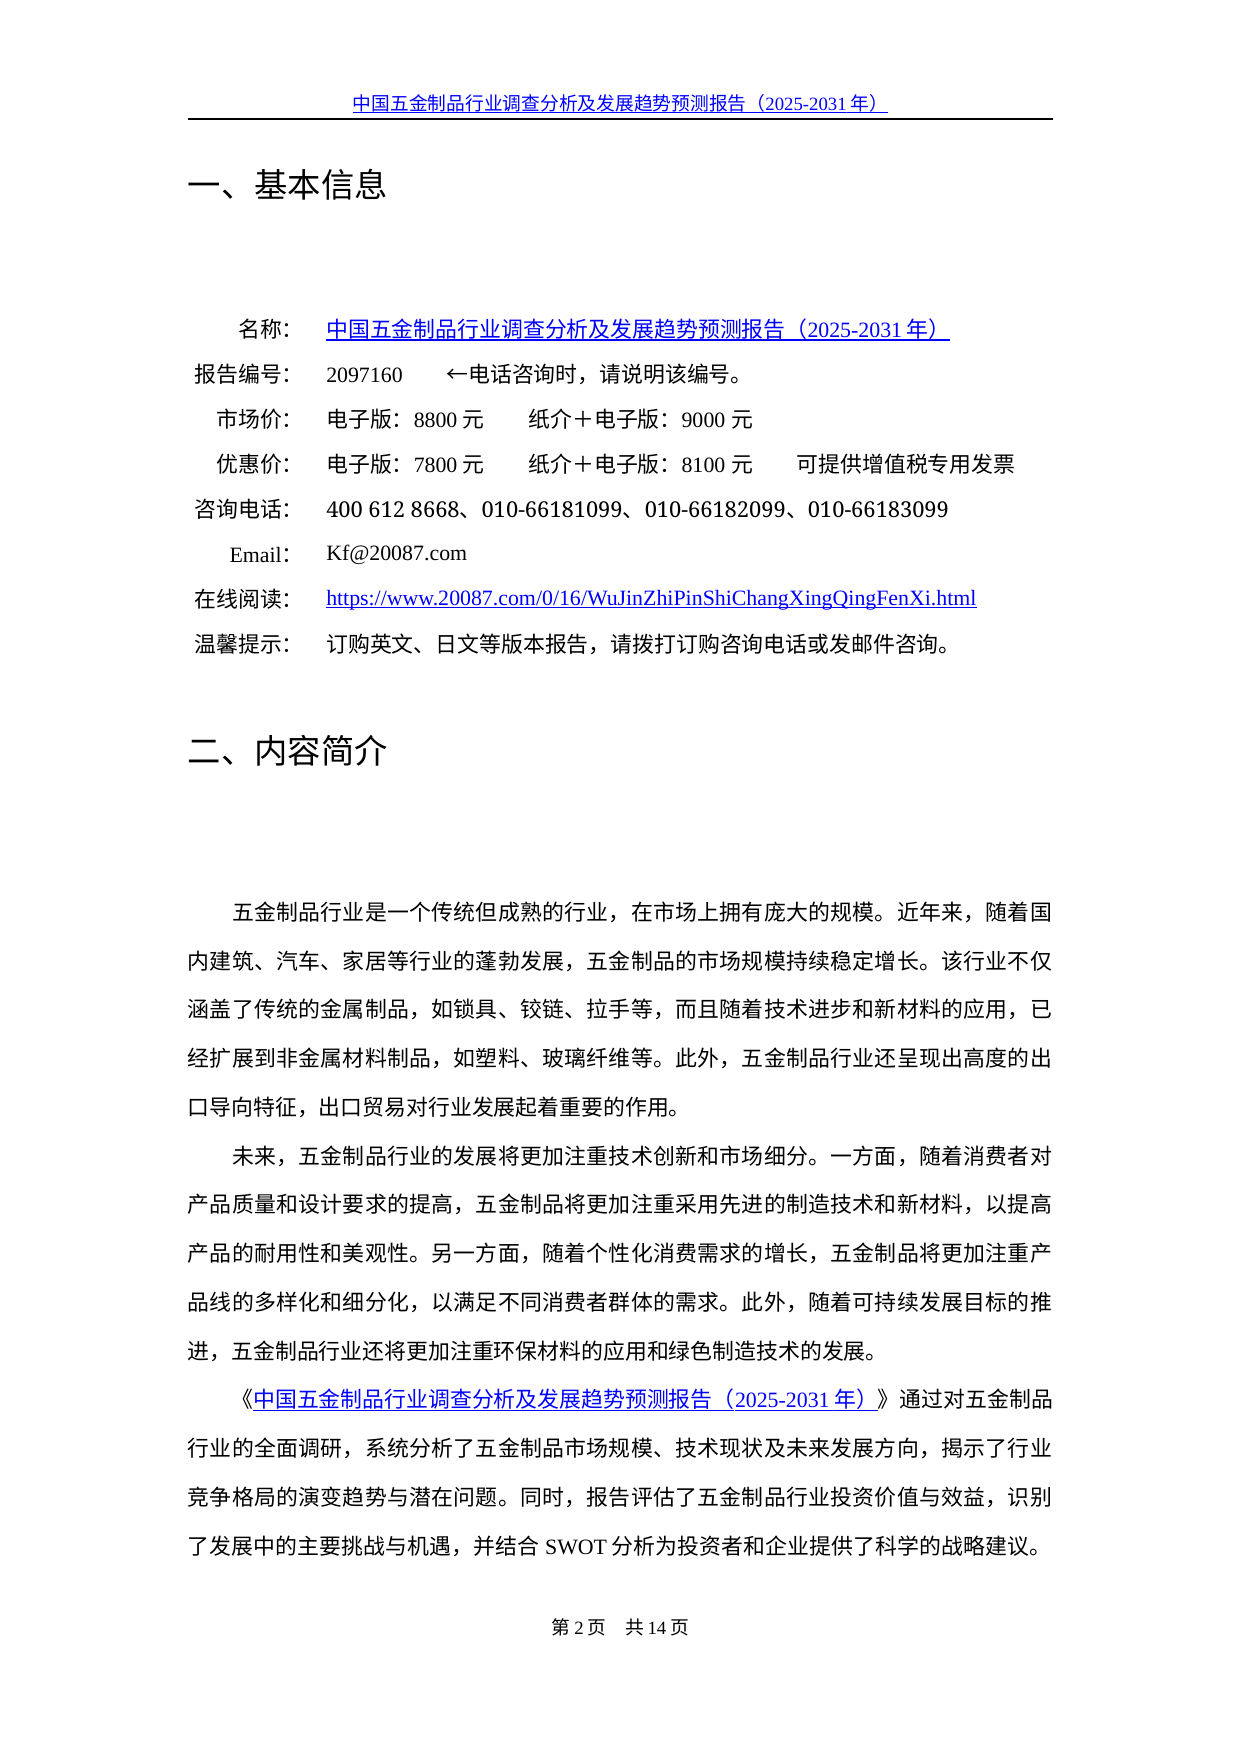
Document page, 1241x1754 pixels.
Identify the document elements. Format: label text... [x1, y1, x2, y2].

table_cell [315, 582, 1073, 627]
table_cell 市场价： [167, 402, 315, 447]
table_cell 报告编号： [167, 357, 315, 402]
table_header 名称： [167, 312, 315, 357]
title 二、内容简介 [187, 717, 1053, 782]
table_cell 温馨提示： [167, 627, 315, 672]
table_cell 电子版：8800 元 纸介＋电子版：9000 元 [315, 402, 1073, 447]
table_cell Email： [167, 537, 315, 582]
table_cell 电子版：7800 元 纸介＋电子版：8100 元 可提供增值税专用发票 [315, 447, 1073, 492]
table_cell 在线阅读： [167, 582, 315, 627]
table_cell 咨询电话： [167, 492, 315, 537]
table_cell 优惠价： [167, 447, 315, 492]
table_cell 订购英文、日文等版本报告，请拨打订购咨询电话或发邮件咨询。 [315, 627, 1073, 672]
table_cell 400 612 8668、010-66181099、010-66182099、010-66183099 [315, 492, 1073, 537]
table_header 中国五金制品行业调查分析及发展趋势预测报告（2025-2031年） [315, 312, 1073, 357]
title 一、基本信息 [187, 150, 1053, 215]
table_cell 2097160 ←电话咨询时，请说明该编号。 [315, 357, 1073, 402]
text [187, 894, 1053, 1561]
table_cell Kf@20087.com [315, 537, 1073, 582]
